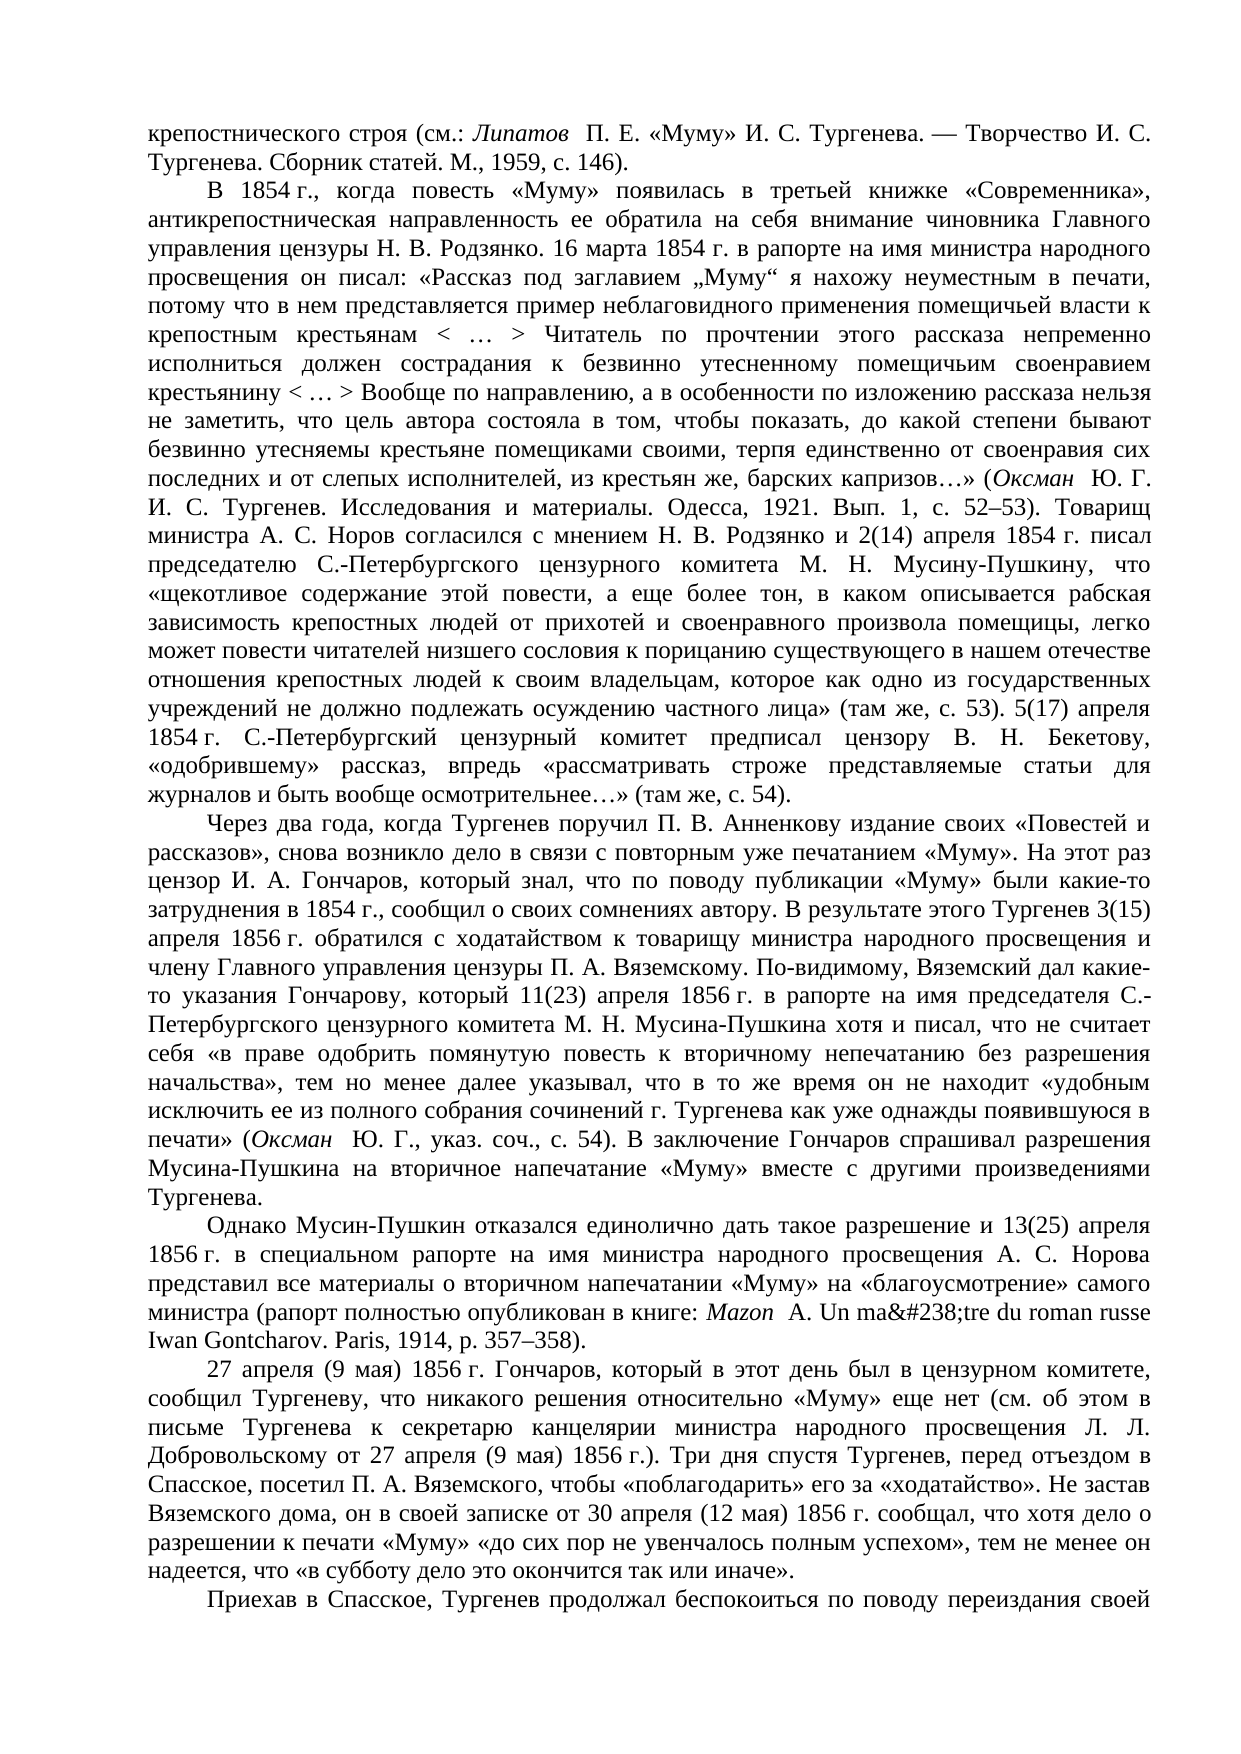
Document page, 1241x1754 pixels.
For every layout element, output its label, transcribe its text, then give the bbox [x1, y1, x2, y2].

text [148, 1584, 1152, 1613]
text В 1854 г., когда повесть «Муму» появилась в третьей книжке «Современника», антикрепостническая направленность ее обратила на себя внимание чиновника Главного управления цензуры Н. В. Родзянко. 16 марта 1854 г. в рапорте на имя министра народного просвещения он писал: «Рассказ под заглавием „Муму“ я нахожу неуместным в печати, потому что в нем представляется пример неблаговидного применения помещичьей власти к крепостным крестьянам < … > Читатель по прочтении этого рассказа непременно исполниться должен сострадания к безвинно утесненному помещичьим своенравием крестьянину < … > Вообще по направлению, а в особенности по изложению рассказа нельзя не заметить, что цель автора состояла в том, чтобы показать, до какой степени бывают безвинно утесняемы крестьяне помещиками своими, терпя единственно от своенравия сих последних и от слепых исполнителей, из крестьян же, барских капризов…» (Оксман Ю. Г. И. С. Тургенев. Исследования и материалы. Одесса, 1921. Вып. 1, с. 52–53). Товарищ министра А. С. Норов согласился с мнением Н. В. Родзянко и 2(14) апреля 1854 г. писал председателю С.-Петербургского цензурного комитета M. H. Мусину-Пушкину, что «щекотливое содержание этой повести, а еще более тон, в каком описывается рабская зависимость крепостных людей от прихотей и своенравного произвола помещицы, легко может повести читателей низшего сословия к порицанию существующего в нашем отечестве отношения крепостных людей к своим владельцам, которое как одно из государственных учреждений не должно подлежать осуждению частного лица» (там же, с. 53). 5(17) апреля 1854 г. С.-Петербургский цензурный комитет предписал цензору В. Н. Бекетову, «одобрившему» рассказ, впредь «рассматривать строже представляемые статьи для журналов и быть вообще осмотрительнее…» (там же, с. 54). [148, 176, 1152, 808]
text 27 апреля (9 мая) 1856 г. Гончаров, который в этот день был в цензурном комитете, сообщил Тургеневу, что никакого решения относительно «Муму» еще нет (см. об этом в письме Тургенева к секретарю канцелярии министра народного просвещения Л. Л. Добровольскому от 27 апреля (9 мая) 1856 г.). Три дня спустя Тургенев, перед отъездом в Спасское, посетил П. А. Вяземского, чтобы «поблагодарить» его за «ходатайство». Не застав Вяземского дома, он в своей записке от 30 апреля (12 мая) 1856 г. сообщал, что хотя дело о разрешении к печати «Муму» «до сих пор не увенчалось полным успехом», тем не менее он надеется, что «в субботу дело это окончится так или иначе». [148, 1354, 1152, 1584]
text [148, 118, 1152, 176]
text Однако Мусин-Пушкин отказался единолично дать такое разрешение и 13(25) апреля 1856 г. в специальном рапорте на имя министра народного просвещения А. С. Норова представил все материалы о вторичном напечатании «Муму» на «благоусмотрение» самого министра (рапорт полностью опубликован в книге: Mazon A. Un ma&#238;tre du roman russe Iwan Gontcharov. Paris, 1914, p. 357–358). [148, 1211, 1152, 1354]
text Через два года, когда Тургенев поручил П. В. Анненкову издание своих «Повестей и рассказов», снова возникло дело в связи с повторным уже печатанием «Муму». На этот раз цензор И. А. Гончаров, который знал, что по поводу публикации «Муму» были какие-то затруднения в 1854 г., сообщил о своих сомнениях автору. В результате этого Тургенев 3(15) апреля 1856 г. обратился с ходатайством к товарищу министра народного просвещения и члену Главного управления цензуры П. А. Вяземскому. По-видимому, Вяземский дал какие-то указания Гончарову, который 11(23) апреля 1856 г. в рапорте на имя председателя С.-Петербургского цензурного комитета M. H. Мусина-Пушкина хотя и писал, что не считает себя «в праве одобрить помянутую повесть к вторичному непечатанию без разрешения начальства», тем но менее далее указывал, что в то же время он не находит «удобным исключить ее из полного собрания сочинений г. Тургенева как уже однажды появившуюся в печати» (Оксман Ю. Г., указ. соч., с. 54). В заключение Гончаров спрашивал разрешения Мусина-Пушкина на вторичное напечатание «Муму» вместе с другими произведениями Тургенева. [148, 808, 1152, 1211]
